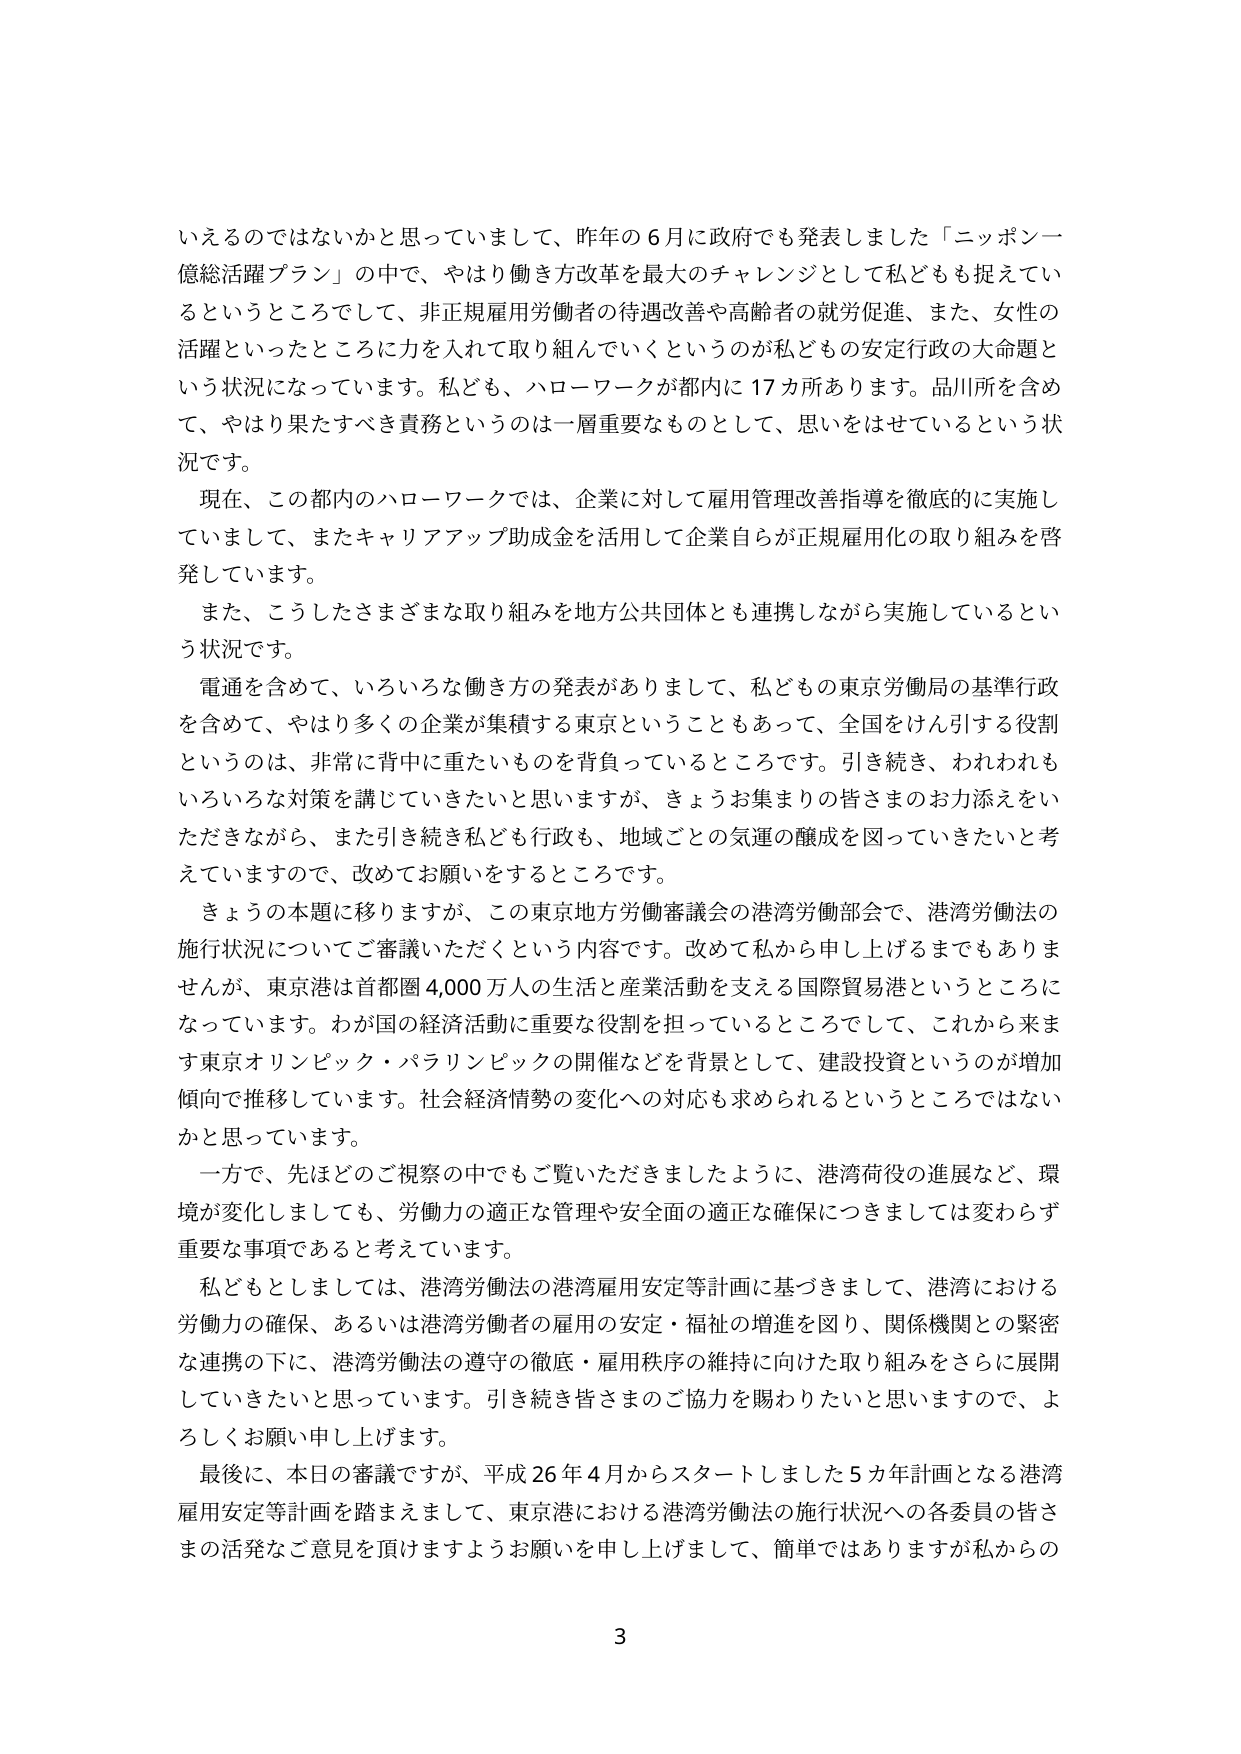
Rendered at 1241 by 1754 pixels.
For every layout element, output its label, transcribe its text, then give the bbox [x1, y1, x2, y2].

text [177, 217, 1063, 479]
text 現在、この都内のハローワークでは、企業に対して雇用管理改善指導を徹底的に実施していまして、またキャリアアップ助成金を活用して企業自らが正規雇用化の取り組みを啓発しています。 [177, 479, 1063, 592]
text きょうの本題に移りますが、この東京地方労働審議会の港湾労働部会で、港湾労働法の施行状況についてご審議いただくという内容です。改めて私から申し上げるまでもありませんが、東京港は首都圏4,000万人の生活と産業活動を支える国際貿易港というところになっています。わが国の経済活動に重要な役割を担っているところでして、これから来ます東京オリンピック・パラリンピックの開催などを背景として、建設投資というのが増加傾向で推移しています。社会経済情勢の変化への対応も求められるというところではないかと思っています。 [177, 892, 1063, 1154]
text また、こうしたさまざまな取り組みを地方公共団体とも連携しながら実施しているという状況です。 [177, 592, 1063, 667]
text 一方で、先ほどのご視察の中でもご覧いただきましたように、港湾荷役の進展など、環境が変化しましても、労働力の適正な管理や安全面の適正な確保につきましては変わらず重要な事項であると考えています。 [177, 1154, 1063, 1267]
text 電通を含めて、いろいろな働き方の発表がありまして、私どもの東京労働局の基準行政を含めて、やはり多くの企業が集積する東京ということもあって、全国をけん引する役割というのは、非常に背中に重たいものを背負っているところです。引き続き、われわれもいろいろな対策を講じていきたいと思いますが、きょうお集まりの皆さまのお力添えをいただきながら、また引き続き私ども行政も、地域ごとの気運の醸成を図っていきたいと考えていますので、改めてお願いをするところです。 [177, 667, 1063, 892]
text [177, 1454, 1063, 1567]
text 私どもとしましては、港湾労働法の港湾雇用安定等計画に基づきまして、港湾における労働力の確保、あるいは港湾労働者の雇用の安定・福祉の増進を図り、関係機関との緊密な連携の下に、港湾労働法の遵守の徹底・雇用秩序の維持に向けた取り組みをさらに展開していきたいと思っています。引き続き皆さまのご協力を賜わりたいと思いますので、よろしくお願い申し上げます。 [177, 1267, 1063, 1454]
